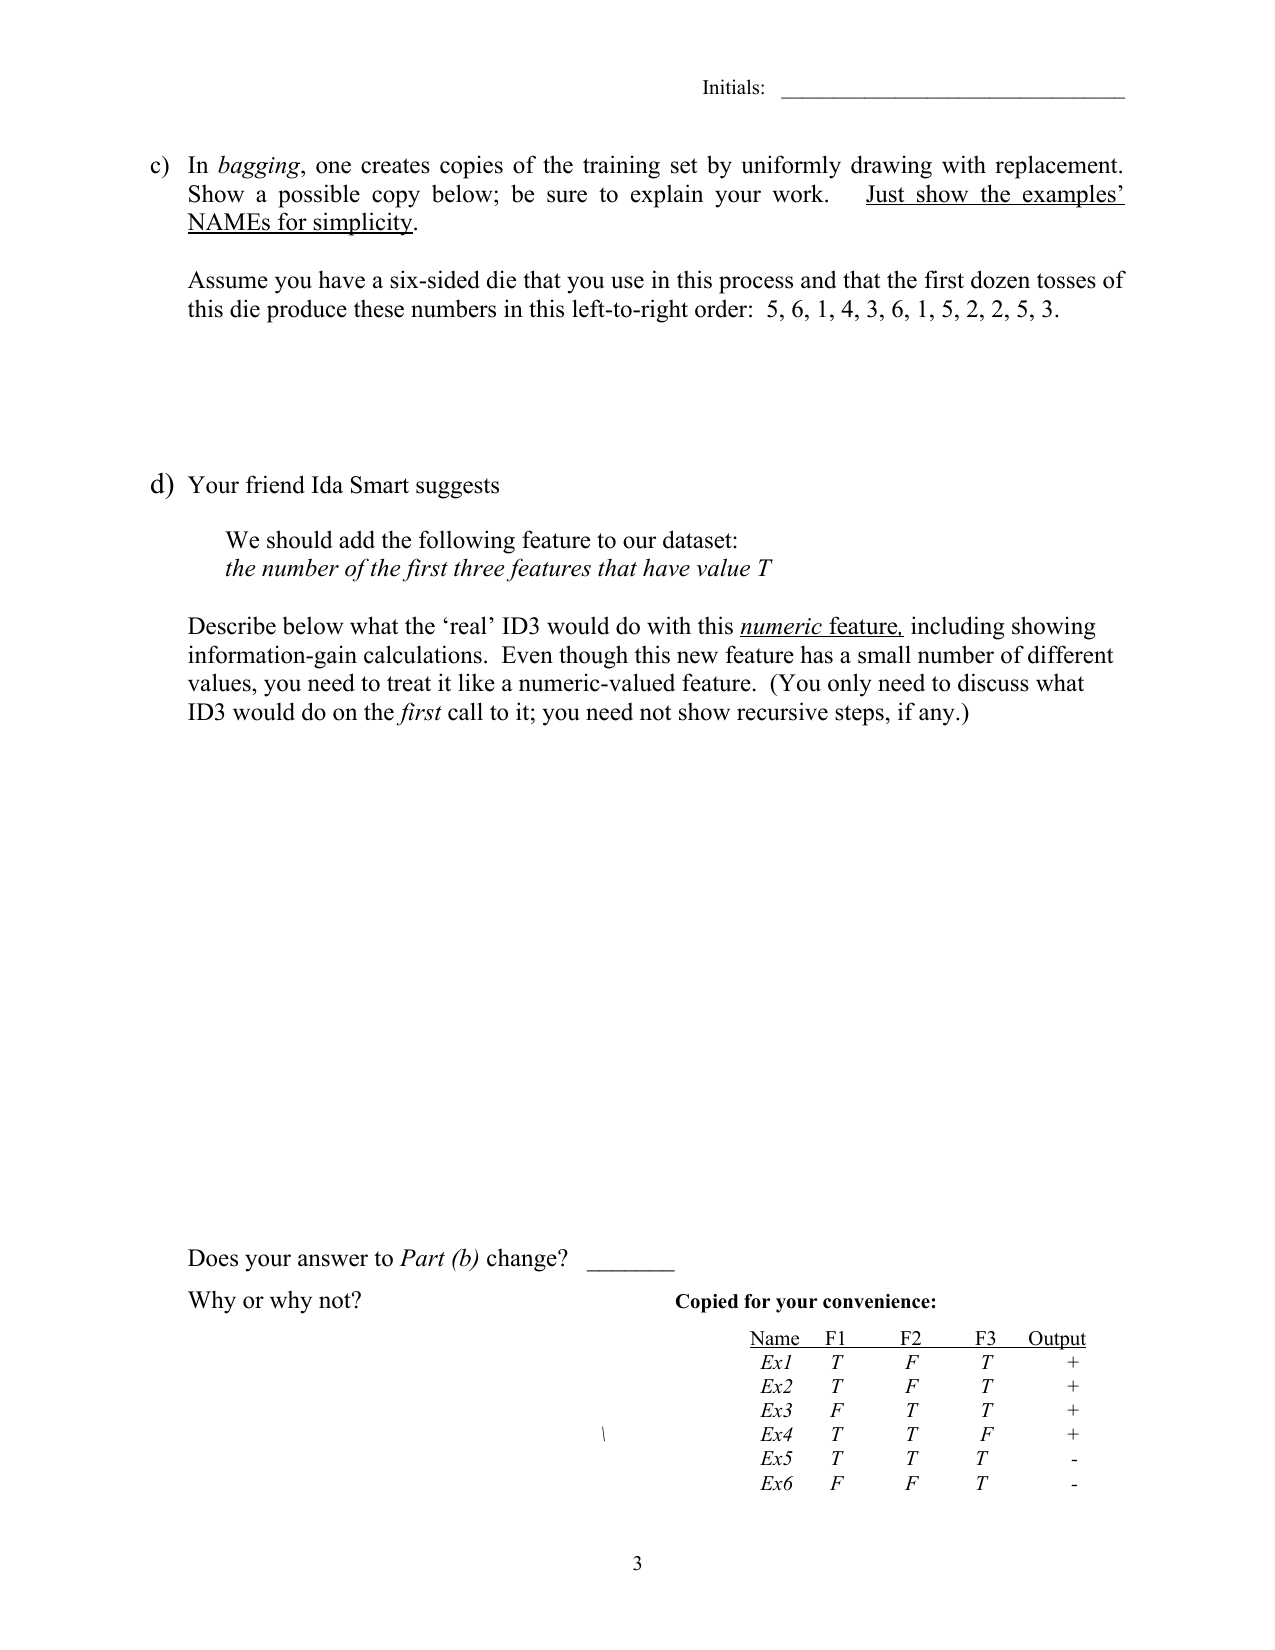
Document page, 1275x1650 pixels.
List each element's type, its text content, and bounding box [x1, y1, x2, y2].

text Ex3 F T T + [150, 1398, 1125, 1422]
list Describe below what the ‘real’ ID3 would do with this numeric feature, including showing information-gain calculations. Even though this new feature has a small number of different values, you need to treat it like a numeric-valued feature. (You only need to discuss what ID3 would do on the first call to it; you need not show recursive steps, if any.) [187, 611, 1125, 726]
text Ex6 F F T - [150, 1470, 1125, 1494]
text Ex5 T T T - [150, 1446, 1125, 1470]
text Ex2 T F T + [150, 1374, 1125, 1398]
text Ex1 T F T + [150, 1350, 1125, 1374]
list In bagging, one creates copies of the training set by uniformly drawing with replacement. Show a possible copy below; be sure to explain your work. Just show the examples’ NAMEs for simplicity. [150, 150, 1125, 236]
text We should add the following feature to our dataset: the number of the first three features that have value T [225, 525, 1125, 582]
text Assume you have a six-sided die that you use in this process and that the first dozen tosses of this die produce these numbers in this left-to-right order: 5, 6, 1, 4, 3, 6, 1, 5, 2, 2, 5, 3. [187, 265, 1125, 322]
text Name F1 F2 F3 Output [150, 1326, 1125, 1350]
list Your friend Ida Smart suggests [150, 466, 1125, 500]
text \ Ex4 T T F + [150, 1422, 1125, 1446]
list Does your answer to Part (b) change? _______ [187, 1243, 1125, 1272]
list Why or why not? Copied for your convenience: [187, 1285, 1125, 1313]
